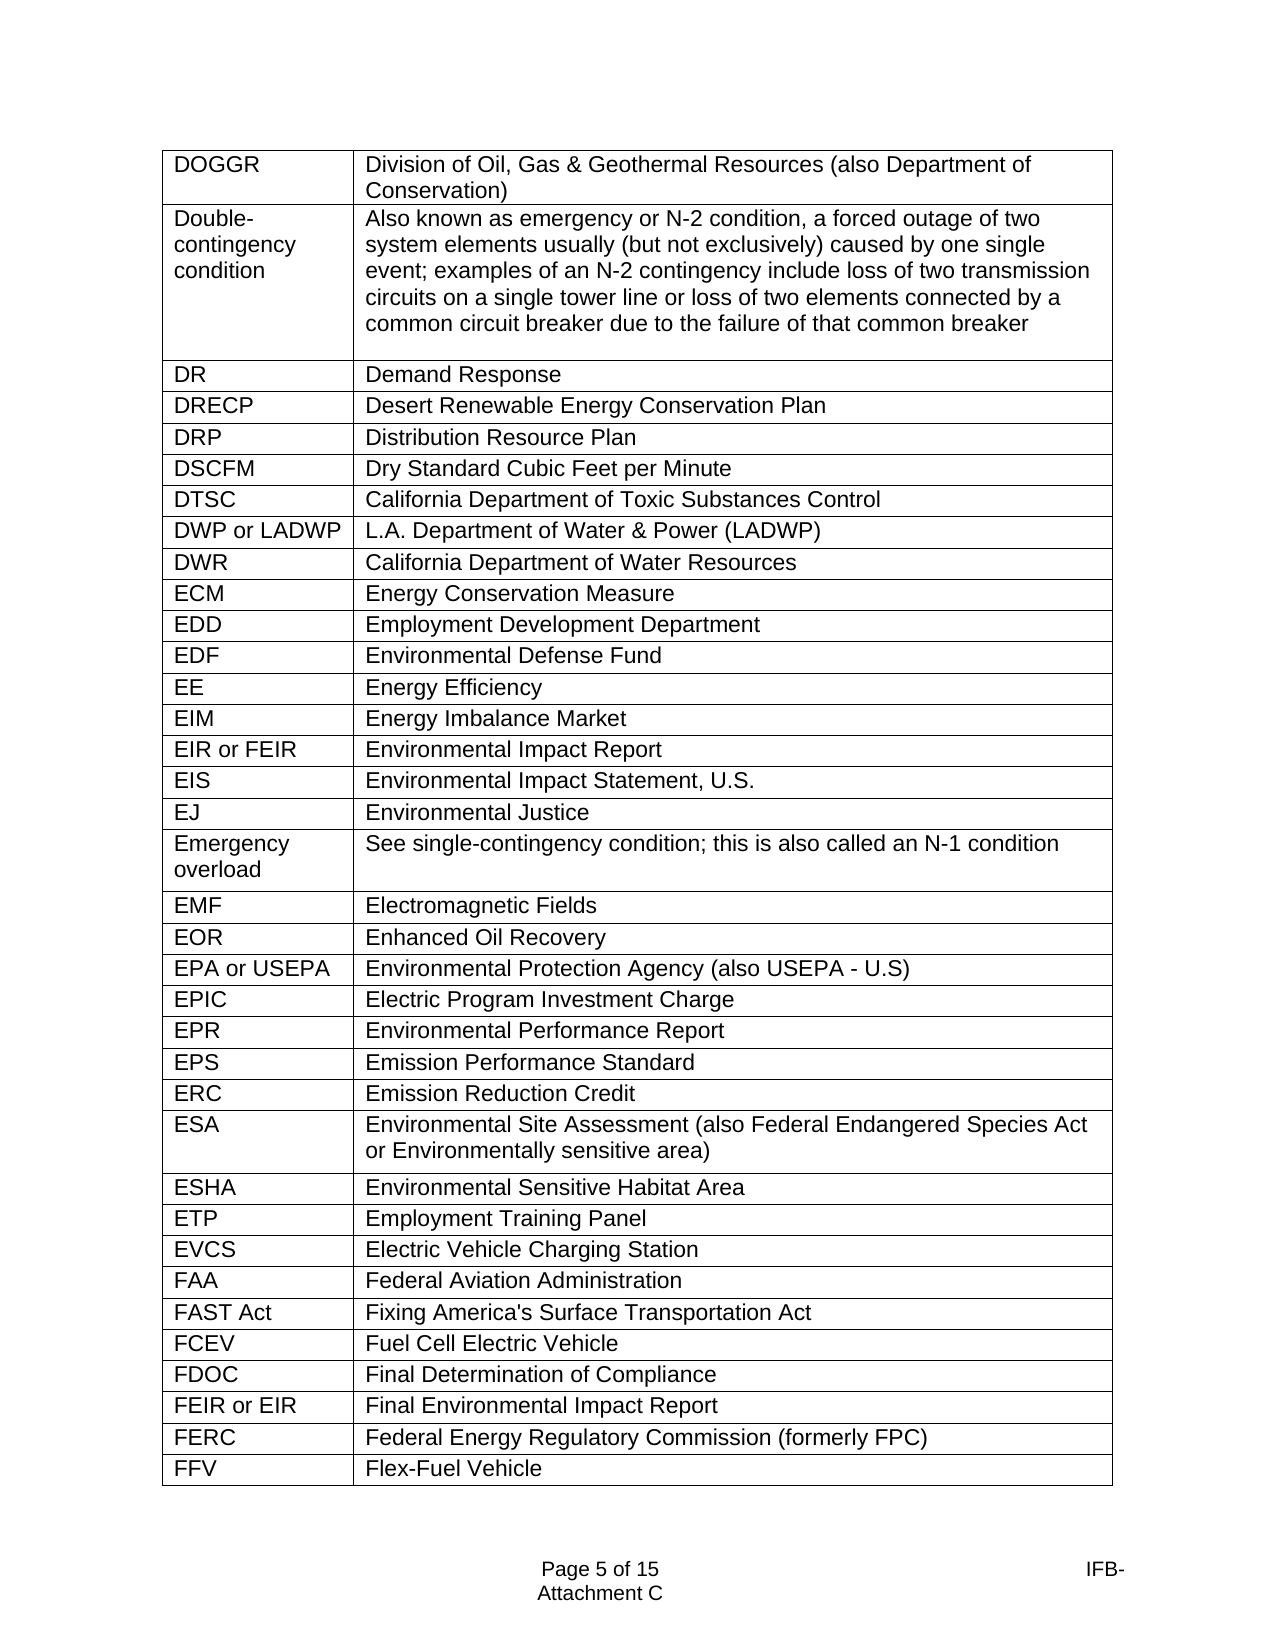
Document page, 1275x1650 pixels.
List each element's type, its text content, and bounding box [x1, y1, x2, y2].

table_cell Emergency overload [163, 830, 353, 891]
table_cell Demand Response [354, 361, 1112, 391]
table_cell Electric Vehicle Charging Station [354, 1236, 1112, 1266]
table_cell DRP [163, 424, 353, 454]
table_cell Final Determination of Compliance [354, 1361, 1112, 1391]
table_cell Employment Training Panel [354, 1205, 1112, 1235]
table_cell EDF [163, 642, 353, 672]
table_cell EVCS [163, 1236, 353, 1266]
table_cell Electric Program Investment Charge [354, 986, 1112, 1016]
table_cell EPIC [163, 986, 353, 1016]
table_cell DWR [163, 549, 353, 579]
table_cell Environmental Performance Report [354, 1017, 1112, 1047]
table_cell Desert Renewable Energy Conservation Plan [354, 392, 1112, 422]
table_cell FCEV [163, 1330, 353, 1360]
table_cell FERC [163, 1424, 353, 1454]
table_cell DWP or LADWP [163, 517, 353, 547]
table_cell DR [163, 361, 353, 391]
table_cell Enhanced Oil Recovery [354, 924, 1112, 954]
table_cell Environmental Defense Fund [354, 642, 1112, 672]
table_cell DTSC [163, 486, 353, 516]
table_cell EJ [163, 799, 353, 829]
table_cell ERC [163, 1080, 353, 1110]
table_cell Environmental Site Assessment (also Federal Endangered Species Act or Environmentally sensitive area) [354, 1111, 1112, 1172]
table_cell FEIR or EIR [163, 1392, 353, 1422]
table_cell DOGGR [163, 151, 353, 204]
table_cell EIM [163, 705, 353, 735]
table_cell Electromagnetic Fields [354, 892, 1112, 922]
table_cell FAA [163, 1267, 353, 1297]
table_cell Environmental Impact Statement, U.S. [354, 767, 1112, 797]
table_cell Environmental Impact Report [354, 736, 1112, 766]
table_cell L.A. Department of Water & Power (LADWP) [354, 517, 1112, 547]
table_cell Energy Conservation Measure [354, 580, 1112, 610]
table_cell FAST Act [163, 1299, 353, 1329]
table_cell EOR [163, 924, 353, 954]
table_cell Federal Energy Regulatory Commission (formerly FPC) [354, 1424, 1112, 1454]
table_cell ETP [163, 1205, 353, 1235]
table_cell ESHA [163, 1174, 353, 1204]
table_cell Environmental Justice [354, 799, 1112, 829]
table_cell EIS [163, 767, 353, 797]
table_cell Dry Standard Cubic Feet per Minute [354, 455, 1112, 485]
table_cell Federal Aviation Administration [354, 1267, 1112, 1297]
table_cell Fuel Cell Electric Vehicle [354, 1330, 1112, 1360]
table_cell Environmental Protection Agency (also USEPA - U.S) [354, 955, 1112, 985]
table_cell EE [163, 674, 353, 704]
table_cell Emission Performance Standard [354, 1049, 1112, 1079]
table_cell EIR or FEIR [163, 736, 353, 766]
table_cell California Department of Water Resources [354, 549, 1112, 579]
table_cell Double-contingency condition [163, 205, 353, 360]
table_cell Fixing America's Surface Transportation Act [354, 1299, 1112, 1329]
table_cell Employment Development Department [354, 611, 1112, 641]
table_cell Final Environmental Impact Report [354, 1392, 1112, 1422]
table_cell Division of Oil, Gas & Geothermal Resources (also Department of Conservation) [354, 151, 1112, 204]
table_cell ECM [163, 580, 353, 610]
table_cell Energy Imbalance Market [354, 705, 1112, 735]
table_cell Flex-Fuel Vehicle [354, 1455, 1112, 1485]
table_cell See single-contingency condition; this is also called an N-1 condition [354, 830, 1112, 891]
table_cell EPR [163, 1017, 353, 1047]
table_cell Energy Efficiency [354, 674, 1112, 704]
table_cell DRECP [163, 392, 353, 422]
table_cell EMF [163, 892, 353, 922]
table_cell California Department of Toxic Substances Control [354, 486, 1112, 516]
table_cell FDOC [163, 1361, 353, 1391]
table_cell FFV [163, 1455, 353, 1485]
table_cell Emission Reduction Credit [354, 1080, 1112, 1110]
table_cell EPS [163, 1049, 353, 1079]
table_cell Environmental Sensitive Habitat Area [354, 1174, 1112, 1204]
table_cell EDD [163, 611, 353, 641]
table_cell Also known as emergency or N-2 condition, a forced outage of two system elements usually (but not exclusively) caused by one single event; examples of an N-2 contingency include loss of two transmission circuits on a single tower line or loss of two elements connected by a common circuit breaker due to the failure of that common breaker [354, 205, 1112, 360]
table_cell ESA [163, 1111, 353, 1172]
table_cell EPA or USEPA [163, 955, 353, 985]
table_cell Distribution Resource Plan [354, 424, 1112, 454]
table_cell DSCFM [163, 455, 353, 485]
